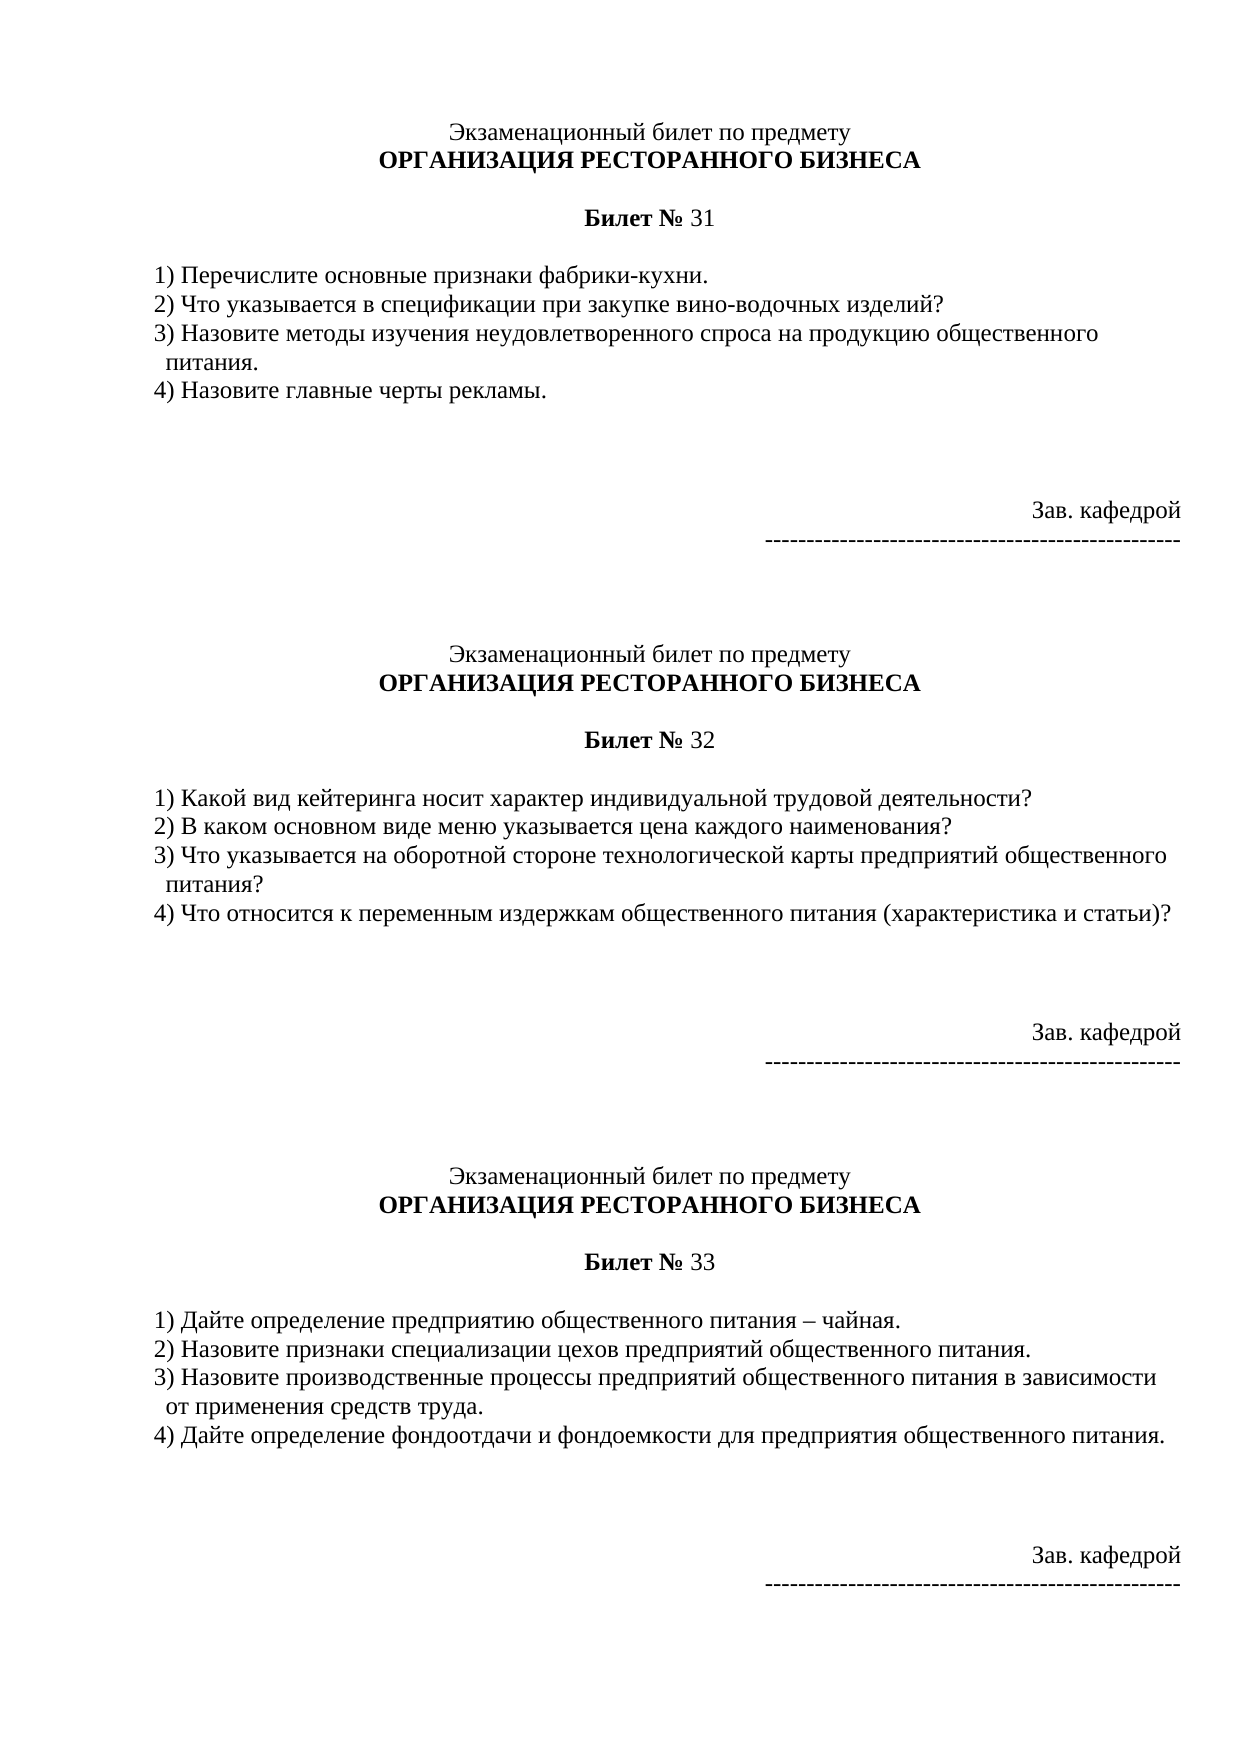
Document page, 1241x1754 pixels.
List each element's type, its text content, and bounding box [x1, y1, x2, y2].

text Экзаменационный билет по предмету [118, 639, 1181, 668]
text ОРГАНИЗАЦИЯ РЕСТОРАННОГО БИЗНЕСА [118, 145, 1181, 174]
text ОРГАНИЗАЦИЯ РЕСТОРАННОГО БИЗНЕСА [118, 668, 1181, 696]
list Назовите производственные процессы предприятий общественного питания в зависимости от применения средств труда. [153, 1362, 1181, 1420]
text Билет № 32 [118, 725, 1181, 754]
list Назовите методы изучения неудовлетворенного спроса на продукцию общественного питания. [153, 318, 1181, 375]
list Назовите признаки специализации цехов предприятий общественного питания. [153, 1334, 1181, 1362]
list Назовите главные черты рекламы. [153, 375, 1181, 404]
text Билет № 31 [118, 203, 1181, 232]
list Какой вид кейтеринга носит характер индивидуальной трудовой деятельности? [153, 783, 1181, 811]
text Зав. кафедрой [118, 1017, 1181, 1046]
list Что указывается в спецификации при закупке вино-водочных изделий? [153, 289, 1181, 318]
text -------------------------------------------------- [118, 524, 1181, 553]
text Билет № 33 [118, 1247, 1181, 1276]
list Дайте определение предприятию общественного питания – чайная. [153, 1305, 1181, 1334]
text -------------------------------------------------- [118, 1568, 1181, 1597]
list Перечислите основные признаки фабрики-кухни. [153, 260, 1181, 289]
text Экзаменационный билет по предмету [118, 1161, 1181, 1190]
text Экзаменационный билет по предмету [118, 117, 1181, 145]
text ОРГАНИЗАЦИЯ РЕСТОРАННОГО БИЗНЕСА [118, 1190, 1181, 1219]
list Что относится к переменным издержкам общественного питания (характеристика и статьи)? [153, 898, 1181, 926]
text Зав. кафедрой [118, 495, 1181, 524]
list В каком основном виде меню указывается цена каждого наименования? [153, 811, 1181, 840]
text Зав. кафедрой [118, 1540, 1181, 1568]
text -------------------------------------------------- [118, 1046, 1181, 1075]
list Дайте определение фондоотдачи и фондоемкости для предприятия общественного питания. [153, 1420, 1181, 1449]
list Что указывается на оборотной стороне технологической карты предприятий общественного питания? [153, 840, 1181, 898]
